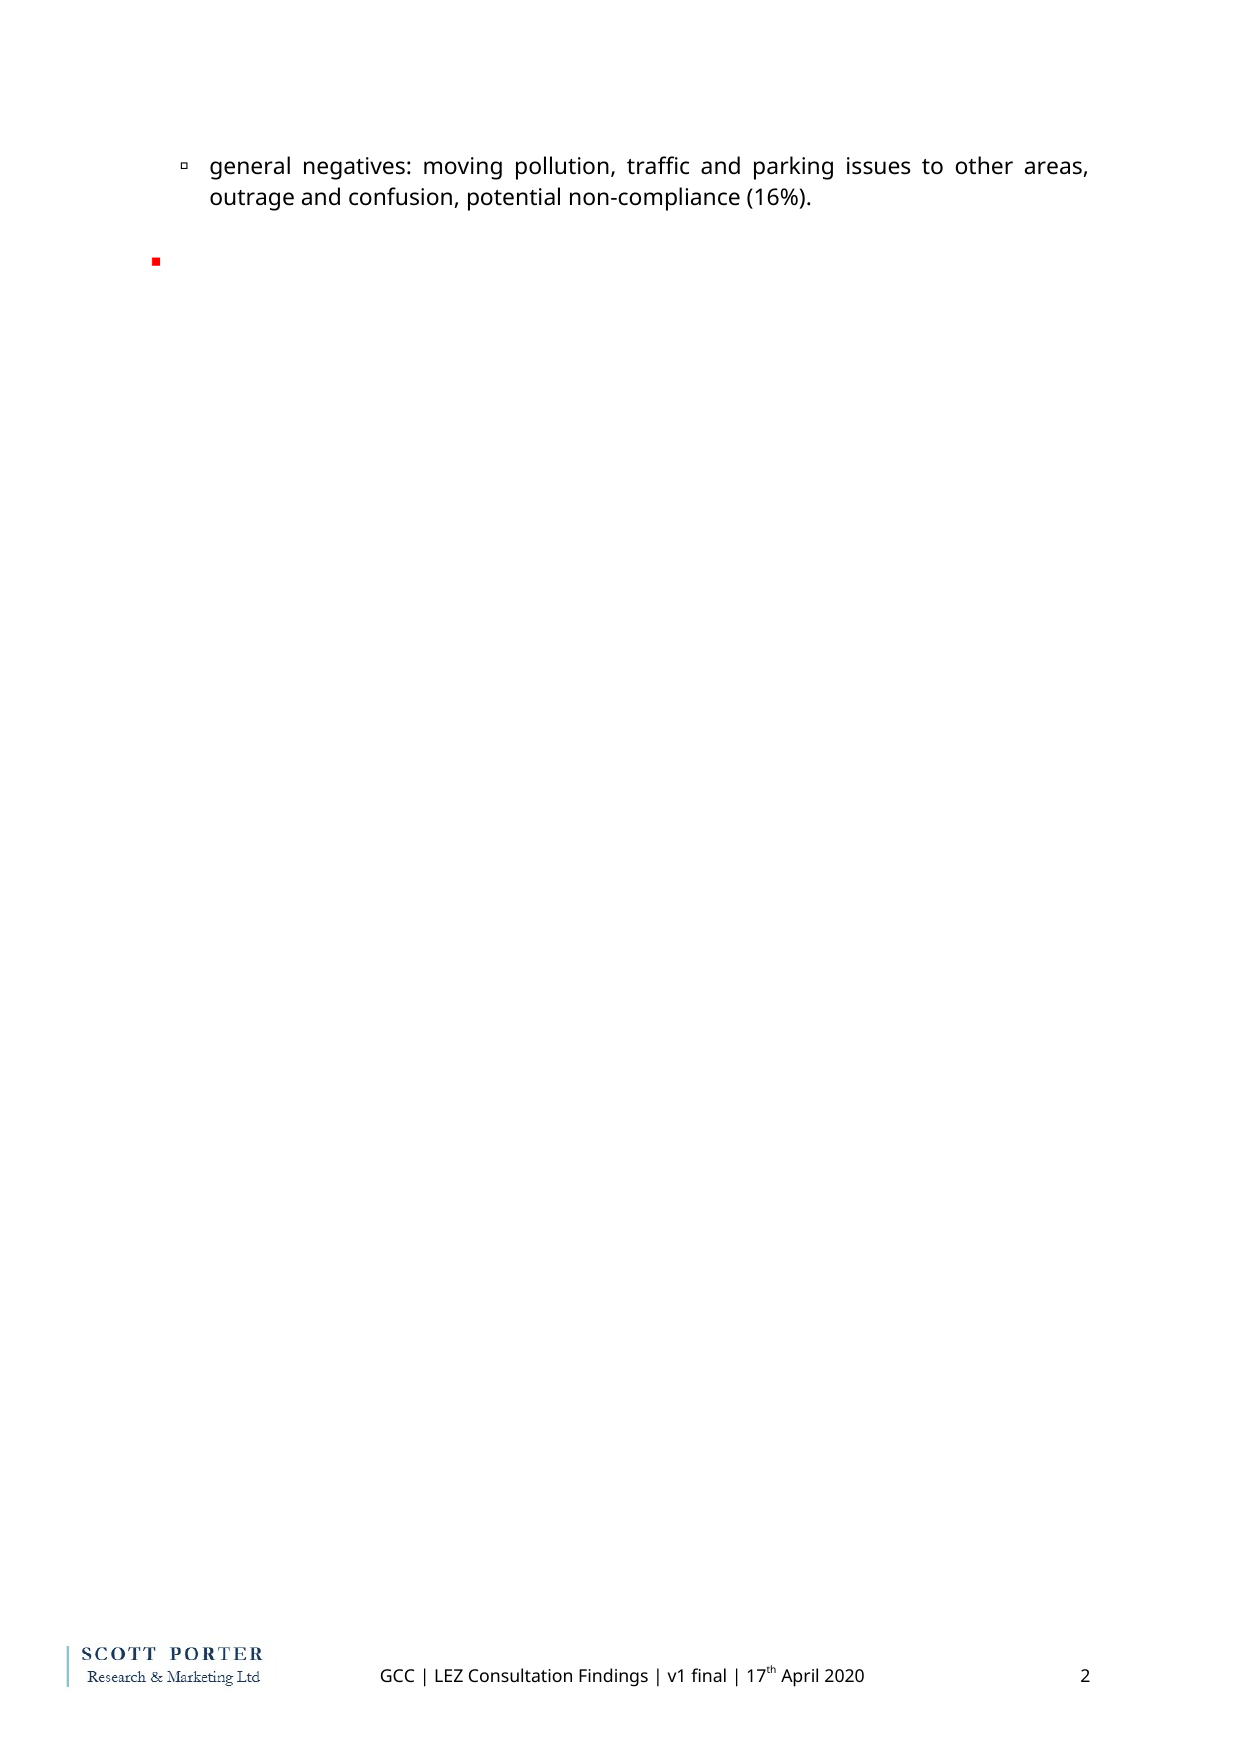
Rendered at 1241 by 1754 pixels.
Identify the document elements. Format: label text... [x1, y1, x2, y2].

picture [65, 1636, 275, 1693]
list general negatives: moving pollution, traffic and parking issues to other areas, outrage and confusion, potential non-compliance (16%). [179, 150, 1090, 212]
